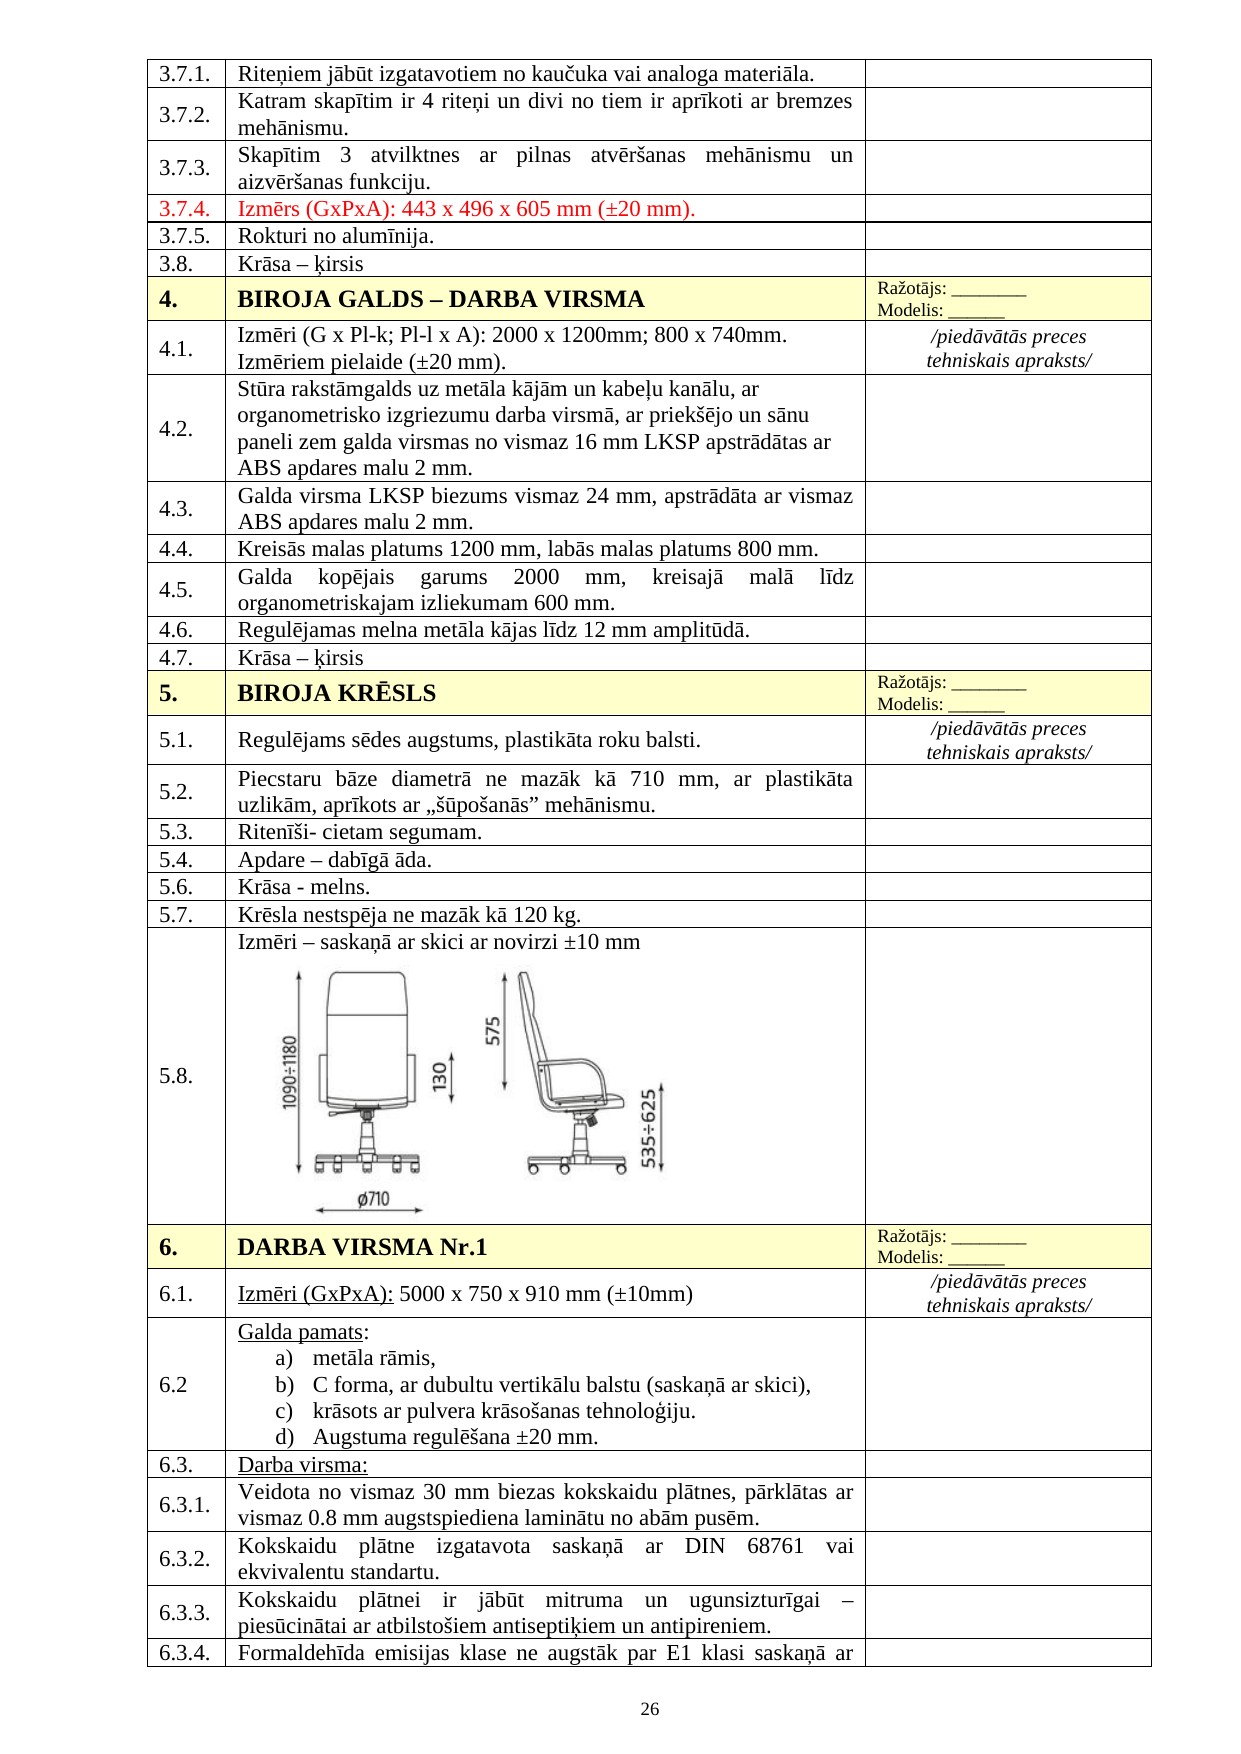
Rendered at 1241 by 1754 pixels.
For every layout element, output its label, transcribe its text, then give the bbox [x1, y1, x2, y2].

table_cell 6.1. [148, 1269, 225, 1317]
table_cell Krāsa – ķirsis [226, 644, 865, 670]
table_cell Piecstaru bāze diametrā ne mazāk kā 710 mm, ar plastikāta uzlikām, aprīkots ar „šūpošanās” mehānismu. [226, 765, 865, 817]
table_cell /piedāvātās preces tehniskais apraksts/ [866, 1269, 1151, 1317]
table_cell [866, 250, 1151, 276]
table_cell [866, 223, 1151, 249]
table_cell [866, 375, 1151, 481]
table_cell [866, 819, 1151, 845]
table_cell Galda virsma LKSP biezums vismaz 24 mm, apstrādāta ar vismaz ABS apdares malu 2 mm. [226, 482, 865, 534]
table_cell 4.5. [148, 563, 225, 616]
table_cell [866, 1639, 1151, 1666]
table_cell [866, 88, 1151, 140]
table_cell Regulējams sēdes augstums, plastikāta roku balsti. [226, 716, 865, 764]
table_cell 6.3.3. [148, 1586, 225, 1638]
table_cell Rokturi no alumīnija. [226, 223, 865, 249]
table_cell Riteņiem jābūt izgatavotiem no kaučuka vai analoga materiāla. [226, 60, 865, 87]
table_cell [226, 1639, 865, 1666]
picture [237, 954, 715, 1224]
table_cell [866, 765, 1151, 817]
table_cell 5.6. [148, 873, 225, 899]
table_cell 4.2. [148, 375, 225, 481]
table_cell Krāsa - melns. [226, 873, 865, 899]
table_cell 3.7.4. [148, 195, 225, 221]
table_cell [866, 60, 1151, 87]
table_cell 6.3.4. [148, 1639, 225, 1666]
table_cell 3.7.1. [148, 60, 225, 87]
table_cell /piedāvātās preces tehniskais apraksts/ [866, 321, 1151, 374]
table_cell [866, 535, 1151, 562]
table_cell 6.3.1. [148, 1478, 225, 1531]
table_cell Skapītim 3 atvilktnes ar pilnas atvēršanas mehānismu un aizvēršanas funkciju. [226, 141, 865, 194]
table_cell Apdare – dabīgā āda. [226, 846, 865, 872]
table_cell 4. [148, 277, 225, 320]
table_cell Katram skapītim ir 4 riteņi un divi no tiem ir aprīkoti ar bremzes mehānismu. [226, 88, 865, 140]
table_cell Ražotājs: ________ Modelis: ______ [866, 277, 1151, 320]
table_cell Izmēri – saskaņā ar skici ar novirzi ±10 mm [226, 928, 865, 1223]
table_cell 6.3. [148, 1451, 225, 1477]
table_cell 5.8. [148, 928, 225, 1223]
table_cell Veidota no vismaz 30 mm biezas kokskaidu plātnes, pārklātas ar vismaz 0.8 mm augstspiediena laminātu no abām pusēm. [226, 1478, 865, 1531]
table_cell [866, 141, 1151, 194]
table_cell 4.1. [148, 321, 225, 374]
table_cell Izmēri (GxPxA): 5000 x 750 x 910 mm (±10mm) [226, 1269, 865, 1317]
table_cell 5.2. [148, 765, 225, 817]
table_cell Galda pamats: metāla rāmis, C forma, ar dubultu vertikālu balstu (saskaņā ar skici), krāsots ar pulvera krāsošanas tehnoloģiju. Augstuma regulēšana ±20 mm. [226, 1318, 865, 1450]
table_cell 4.6. [148, 617, 225, 643]
table_cell BIROJA GALDS – DARBA VIRSMA [226, 277, 865, 320]
table_cell 3.7.3. [148, 141, 225, 194]
table_cell [866, 846, 1151, 872]
table_cell DARBA VIRSMA Nr.1 [226, 1225, 865, 1268]
table_cell Izmērs (GxPxA): 443 x 496 x 605 mm (±20 mm). [226, 195, 865, 221]
table_cell 5.1. [148, 716, 225, 764]
table_cell [866, 873, 1151, 899]
table_cell Krāsa – ķirsis [226, 250, 865, 276]
table_cell 5. [148, 671, 225, 714]
table_cell [866, 1451, 1151, 1477]
table_cell [866, 1532, 1151, 1584]
table_cell Galda kopējais garums 2000 mm, kreisajā malā līdz organometriskajam izliekumam 600 mm. [226, 563, 865, 616]
table_cell [866, 928, 1151, 1223]
table_cell 3.7.5. [148, 223, 225, 249]
table_cell Ritenīši- cietam segumam. [226, 819, 865, 845]
table_cell [866, 901, 1151, 927]
table_cell 6. [148, 1225, 225, 1268]
table_cell Krēsla nestspēja ne mazāk kā 120 kg. [226, 901, 865, 927]
table_cell 6.3.2. [148, 1532, 225, 1584]
table_cell Ražotājs: ________ Modelis: ______ [866, 671, 1151, 714]
table_cell [866, 1586, 1151, 1638]
table_cell [866, 563, 1151, 616]
table_cell /piedāvātās preces tehniskais apraksts/ [866, 716, 1151, 764]
table_cell [866, 1478, 1151, 1531]
table_cell Kokskaidu plātne izgatavota saskaņā ar DIN 68761 vai ekvivalentu standartu. [226, 1532, 865, 1584]
table_cell Stūra rakstāmgalds uz metāla kājām un kabeļu kanālu, ar organometrisko izgriezumu darba virsmā, ar priekšējo un sānu paneli zem galda virsmas no vismaz 16 mm LKSP apstrādātas ar ABS apdares malu 2 mm. [226, 375, 865, 481]
table_cell [866, 644, 1151, 670]
table_cell Izmēri (G x Pl-k; Pl-l x A): 2000 x 1200mm; 800 x 740mm. Izmēriem pielaide (±20 mm). [226, 321, 865, 374]
table_cell 3.7.2. [148, 88, 225, 140]
table_cell 5.4. [148, 846, 225, 872]
table_cell 4.4. [148, 535, 225, 562]
table_cell 5.7. [148, 901, 225, 927]
table_cell [866, 195, 1151, 221]
table_cell 6.2 [148, 1318, 225, 1450]
table_cell 5.3. [148, 819, 225, 845]
table_cell [866, 1318, 1151, 1450]
table_cell 4.3. [148, 482, 225, 534]
table_cell [866, 482, 1151, 534]
table_cell Ražotājs: ________ Modelis: ______ [866, 1225, 1151, 1268]
table_cell Kreisās malas platums 1200 mm, labās malas platums 800 mm. [226, 535, 865, 562]
table_cell BIROJA KRĒSLS [226, 671, 865, 714]
table_cell Regulējamas melna metāla kājas līdz 12 mm amplitūdā. [226, 617, 865, 643]
table_cell [866, 617, 1151, 643]
table_cell Kokskaidu plātnei ir jābūt mitruma un ugunsizturīgai – piesūcinātai ar atbilstošiem antiseptiķiem un antipireniem. [226, 1586, 865, 1638]
table_cell Darba virsma: [226, 1451, 865, 1477]
table_cell 4.7. [148, 644, 225, 670]
table_cell 3.8. [148, 250, 225, 276]
